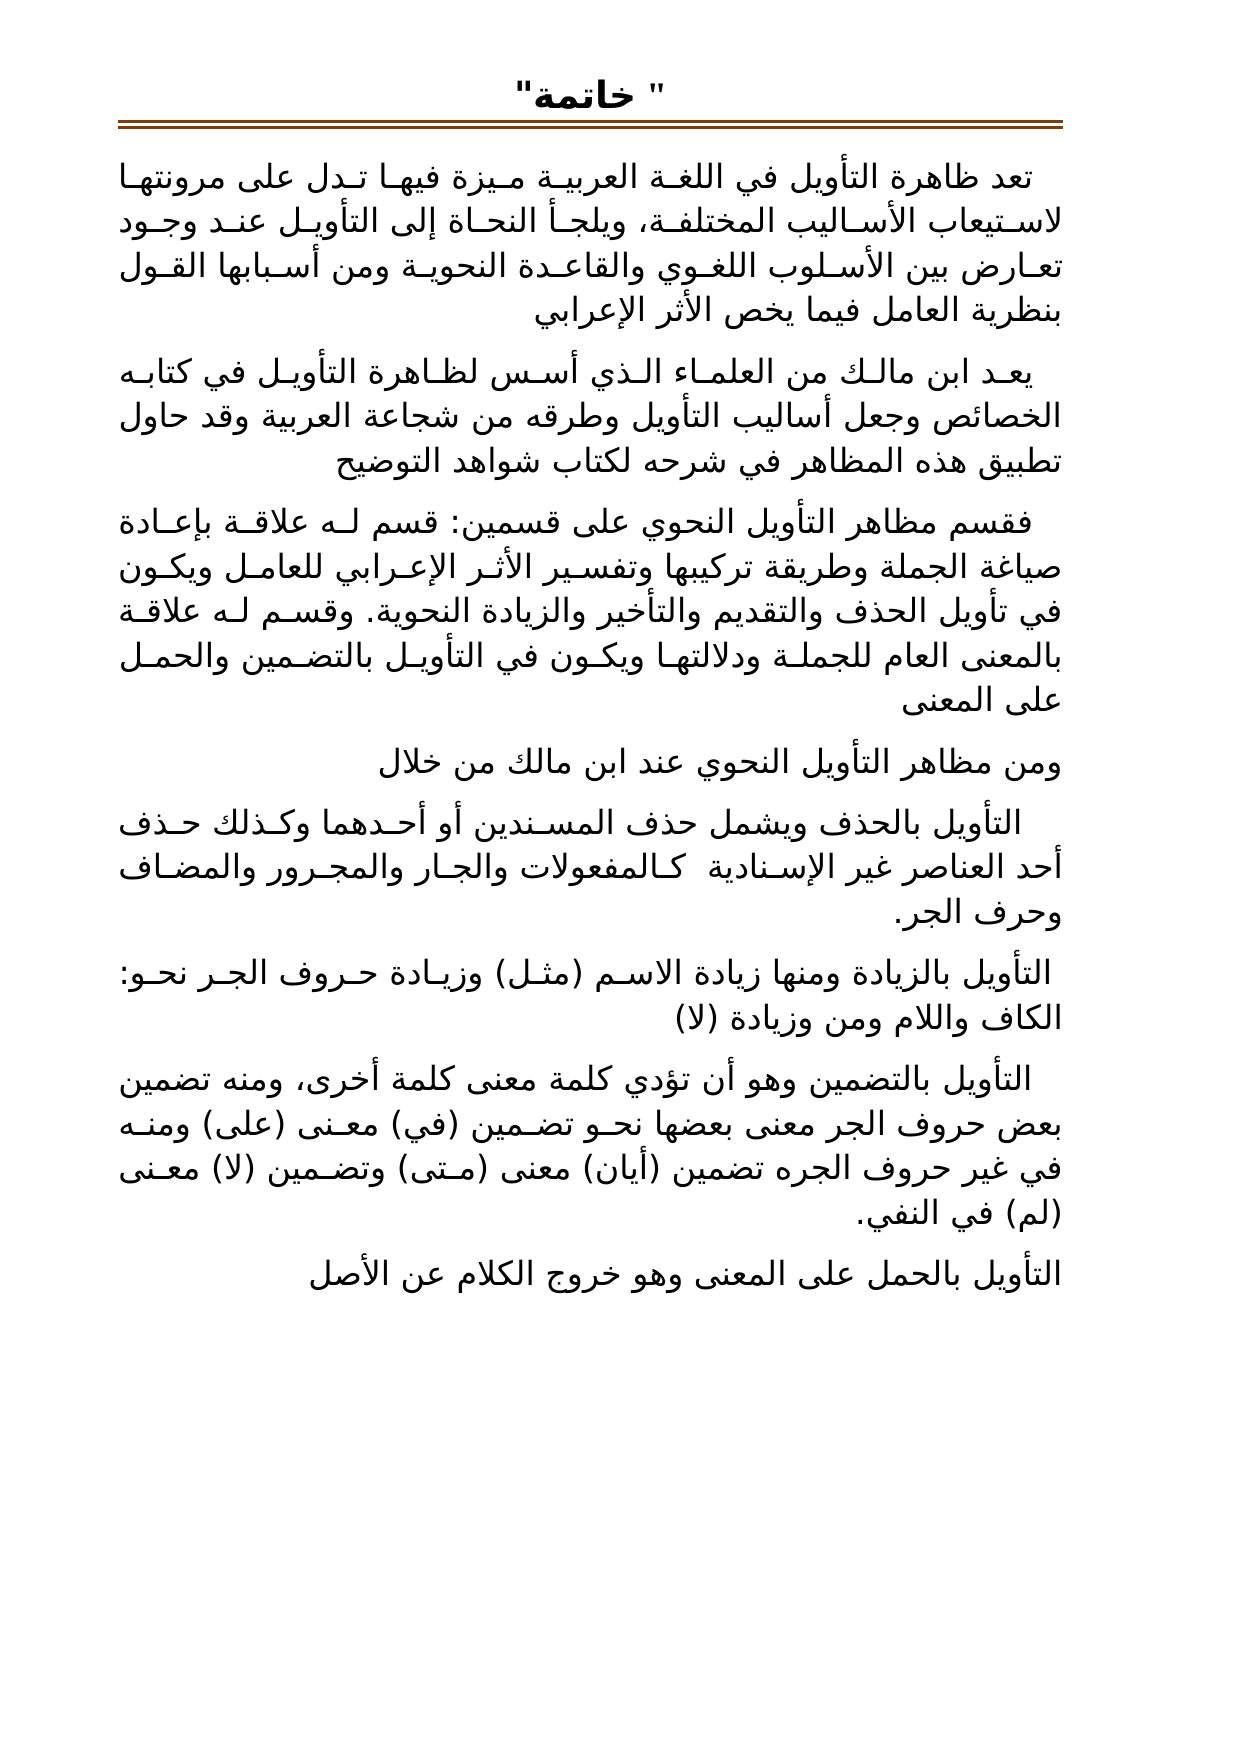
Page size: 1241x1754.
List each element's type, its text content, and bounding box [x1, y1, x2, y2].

text فقسم مظاهر التأويل النحوي على قسمين: قسم له علاقة بإعادة صياغة الجملة وطريقة تركيبها وتفسير الأثر الإعرابي للعامل ويكون في تأويل الحذف والتقديم والتأخير والزيادة النحوية. وقسم له علاقة بالمعنى العام للجملة ودلالتها ويكون في التأويل بالتضمين والحمل على المعنی [118, 502, 1063, 720]
text التأويل بالحذف ويشمل حذف المسندين أو أحدهما وكذلك حذف أحد العناصر غير الإسنادية كالمفعولات والجار والمجرور والمضاف وحرف الجر. [118, 803, 1063, 931]
text التأويل بالحمل على المعنى وهو خروج الكلام عن الأصل [118, 1254, 1063, 1293]
text تعد ظاهرة التأويل في اللغة العربية ميزة فيها تدل على مرونتها لاستيعاب الأساليب المختلفة، ويلجأ النحاة إلى التأويل عند وجود تعارض بين الأسلوب اللغوي والقاعدة النحوية ومن أسبابها القول بنظرية العامل فيما يخص الأثر الإعرابي [118, 157, 1063, 330]
text التأويل بالتضمين وهو أن تؤدي كلمة معنى كلمة أخرى، ومنه تضمین بعض حروف الجر معنی بعضها نحو تضمين (في) معنی (علی) ومنه في غير حروف الجره تضمين (أيان) معنى (متی) وتضمين (لا) معنى (لم) في النفي. [118, 1059, 1063, 1232]
text التأويل بالزيادة ومنها زيادة الاسم (مثل) وزيادة حروف الجر نحو: الكاف واللام ومن وزيادة (لا) [118, 954, 1063, 1037]
text يعد ابن مالك من العلماء الذي أسس لظاهرة التأويل في كتابه الخصائص وجعل أساليب التأويل وطرقه من شجاعة العربية وقد حاول تطبيق هذه المظاهر في شرحه لكتاب شواهد التوضيح [118, 352, 1063, 480]
text ومن مظاهر التأويل النحوي عند ابن مالك من خلال [118, 742, 1063, 781]
